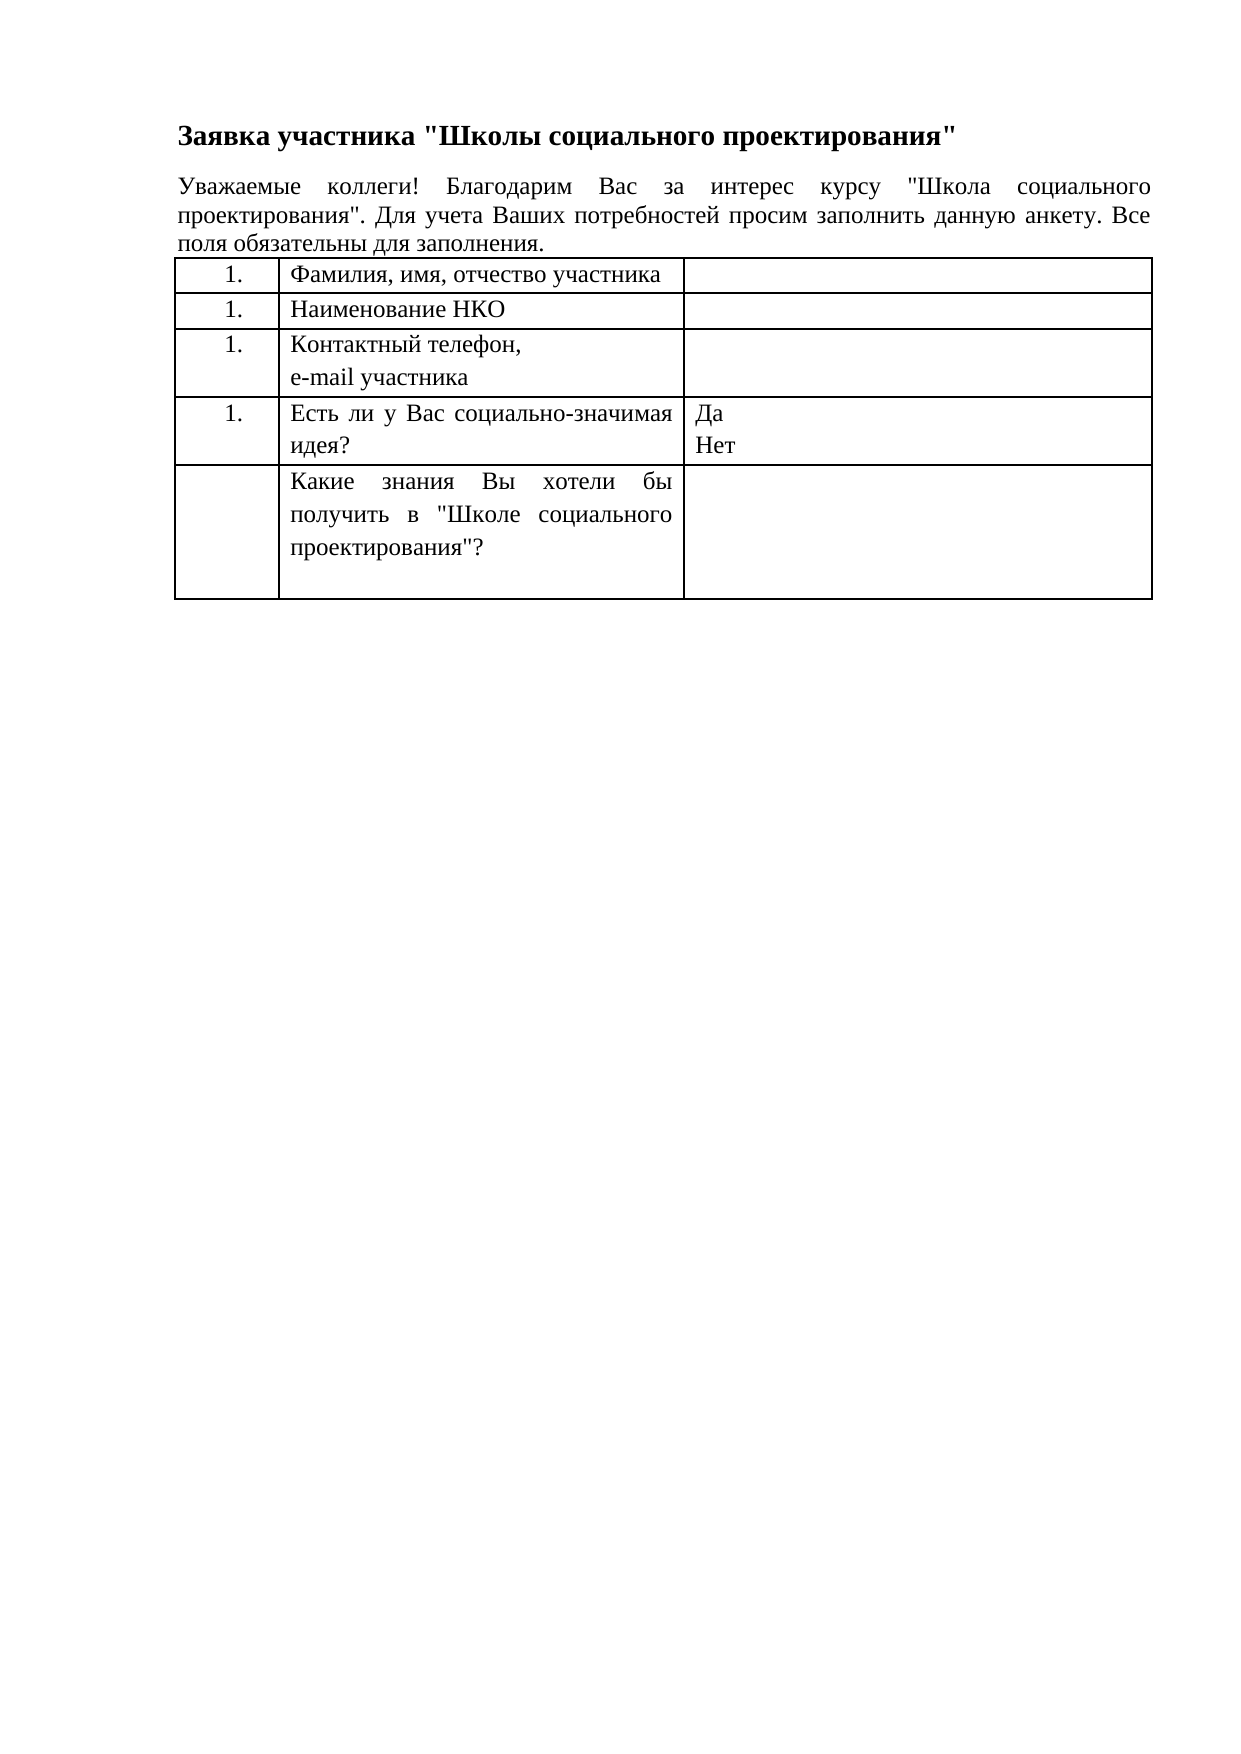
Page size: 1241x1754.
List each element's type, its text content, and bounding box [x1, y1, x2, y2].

table_header [176, 259, 278, 292]
table_cell [685, 294, 1151, 327]
table_cell [685, 330, 1151, 396]
text Заявка участника "Школы социального проектирования" [177, 118, 1152, 152]
table_cell Наименование НКО [280, 294, 683, 327]
text Уважаемые коллеги! Благодарим Вас за интерес курсу "Школа социального проектирования". Для учета Ваших потребностей просим заполнить данную анкету. Все поля обязательны для заполнения. [177, 171, 1152, 257]
table_cell Есть ли у Вас социально-значимая идея? [280, 398, 683, 464]
table_cell [176, 330, 278, 396]
table_cell [176, 294, 278, 327]
table_cell Какие знания Вы хотели бы получить в "Школе социального проектирования"? [280, 466, 683, 598]
table_cell Да Нет [685, 398, 1151, 464]
table_cell [176, 466, 278, 598]
table_cell Контактный телефон, e-mail участника [280, 330, 683, 396]
table_header [685, 259, 1151, 292]
table_cell [176, 398, 278, 464]
table_cell [685, 466, 1151, 598]
table_header Фамилия, имя, отчество участника [280, 259, 683, 292]
